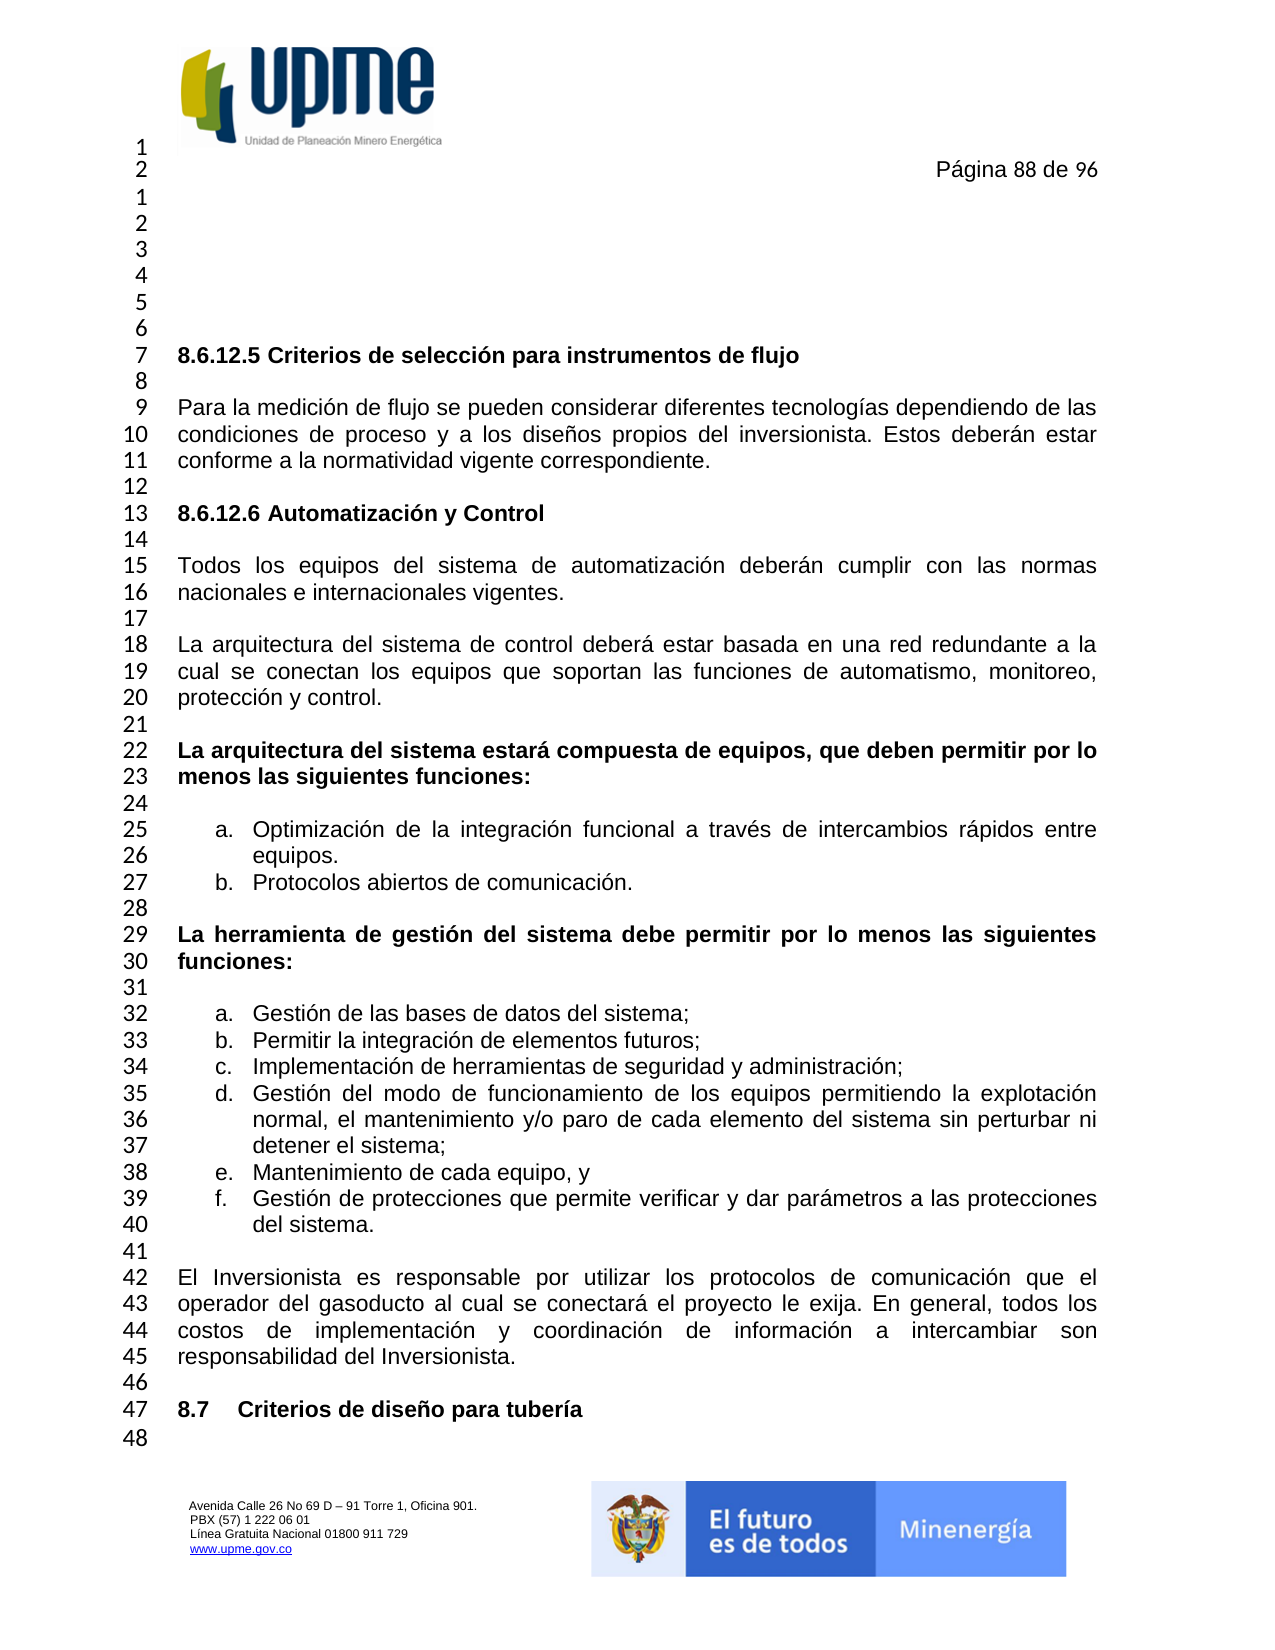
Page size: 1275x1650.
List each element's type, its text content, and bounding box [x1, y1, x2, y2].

text Todos los equipos del sistema de automatización deberán cumplir con las normas nacionales e internacionales vigentes. [177, 552, 1098, 605]
text La arquitectura del sistema estará compuesta de equipos, que deben permitir por lo menos las siguientes funciones: [177, 737, 1098, 789]
subtitle Criterios de selección para instrumentos de flujo [177, 342, 1098, 368]
picture [177, 44, 447, 156]
subtitle Criterios de diseño para tubería [177, 1396, 1098, 1422]
list Mantenimiento de cada equipo, y [215, 1158, 1098, 1185]
subtitle Automatización y Control [177, 500, 1098, 526]
picture [591, 1481, 1067, 1577]
list Implementación de herramientas de seguridad y administración; [215, 1053, 1098, 1079]
text La herramienta de gestión del sistema debe permitir por lo menos las siguientes funciones: [177, 921, 1098, 974]
list Gestión del modo de funcionamiento de los equipos permitiendo la explotación normal, el mantenimiento y/o paro de cada elemento del sistema sin perturbar ni detener el sistema; [215, 1079, 1098, 1158]
list Gestión de las bases de datos del sistema; [215, 1000, 1098, 1027]
list Protocolos abiertos de comunicación. [215, 869, 1098, 895]
list Optimización de la integración funcional a través de intercambios rápidos entre equipos. [215, 816, 1098, 869]
text La arquitectura del sistema de control deberá estar basada en una red redundante a la cual se conectan los equipos que soportan las funciones de automatismo, monitoreo, protección y control. [177, 631, 1098, 711]
text Para la medición de flujo se pueden considerar diferentes tecnologías dependiendo de las condiciones de proceso y a los diseños propios del inversionista. Estos deberán estar conforme a la normatividad vigente correspondiente. [177, 394, 1098, 473]
text El Inversionista es responsable por utilizar los protocolos de comunicación que el operador del gasoducto al cual se conectará el proyecto le exija. En general, todos los costos de implementación y coordinación de información a intercambiar son responsabilidad del Inversionista. [177, 1264, 1098, 1369]
list Permitir la integración de elementos futuros; [215, 1027, 1098, 1053]
list Gestión de protecciones que permite verificar y dar parámetros a las protecciones del sistema. [215, 1185, 1098, 1238]
